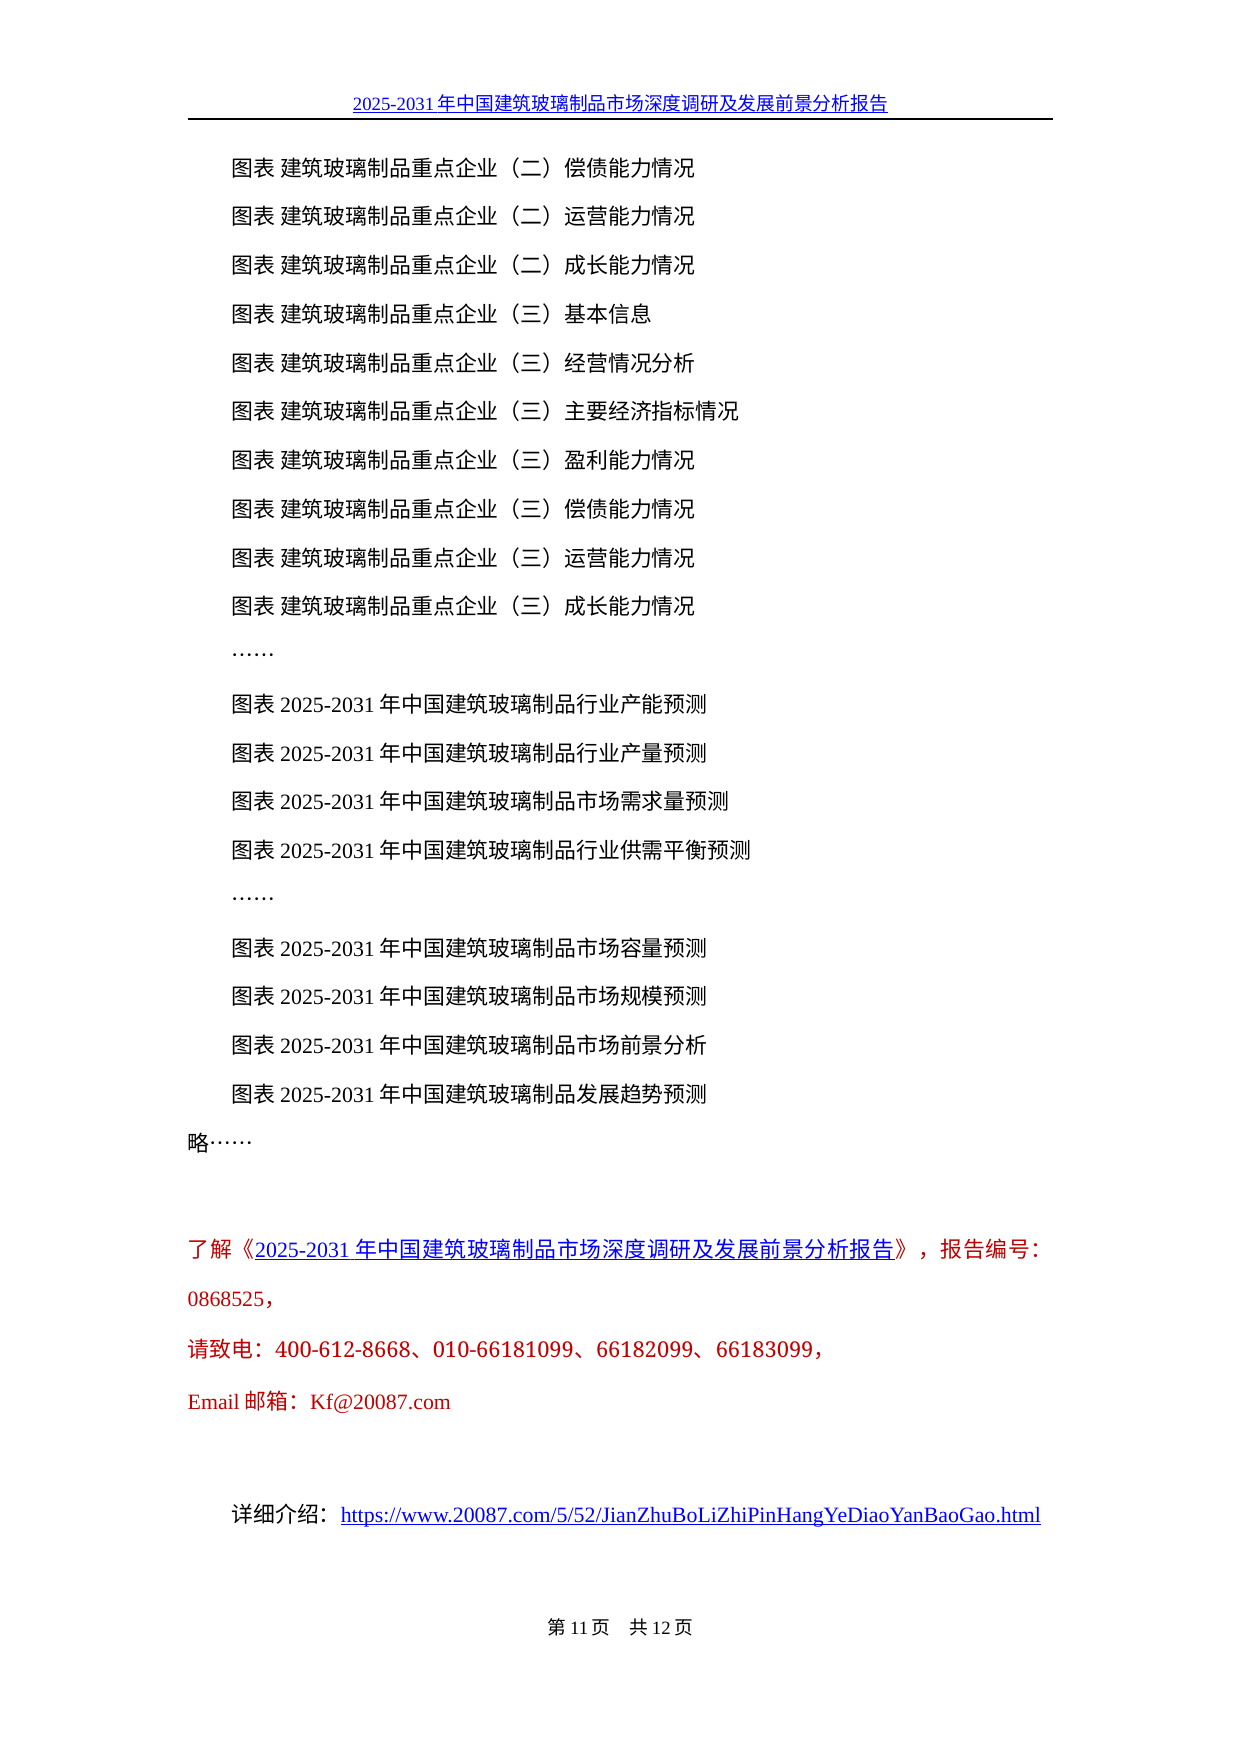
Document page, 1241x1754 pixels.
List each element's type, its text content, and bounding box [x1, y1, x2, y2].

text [187, 150, 1053, 1158]
text 详细介绍：https://www.20087.com/5/52/JianZhuBoLiZhiPinHangYeDiaoYanBaoGao.html [187, 1496, 1053, 1529]
text 请致电：400-612-8668、010-66181099、66182099、66183099， [187, 1332, 1053, 1364]
text Email邮箱：Kf@20087.com [187, 1383, 1053, 1416]
text 了解《2025-2031年中国建筑玻璃制品市场深度调研及发展前景分析报告》，报告编号：0868525， [187, 1232, 1053, 1313]
